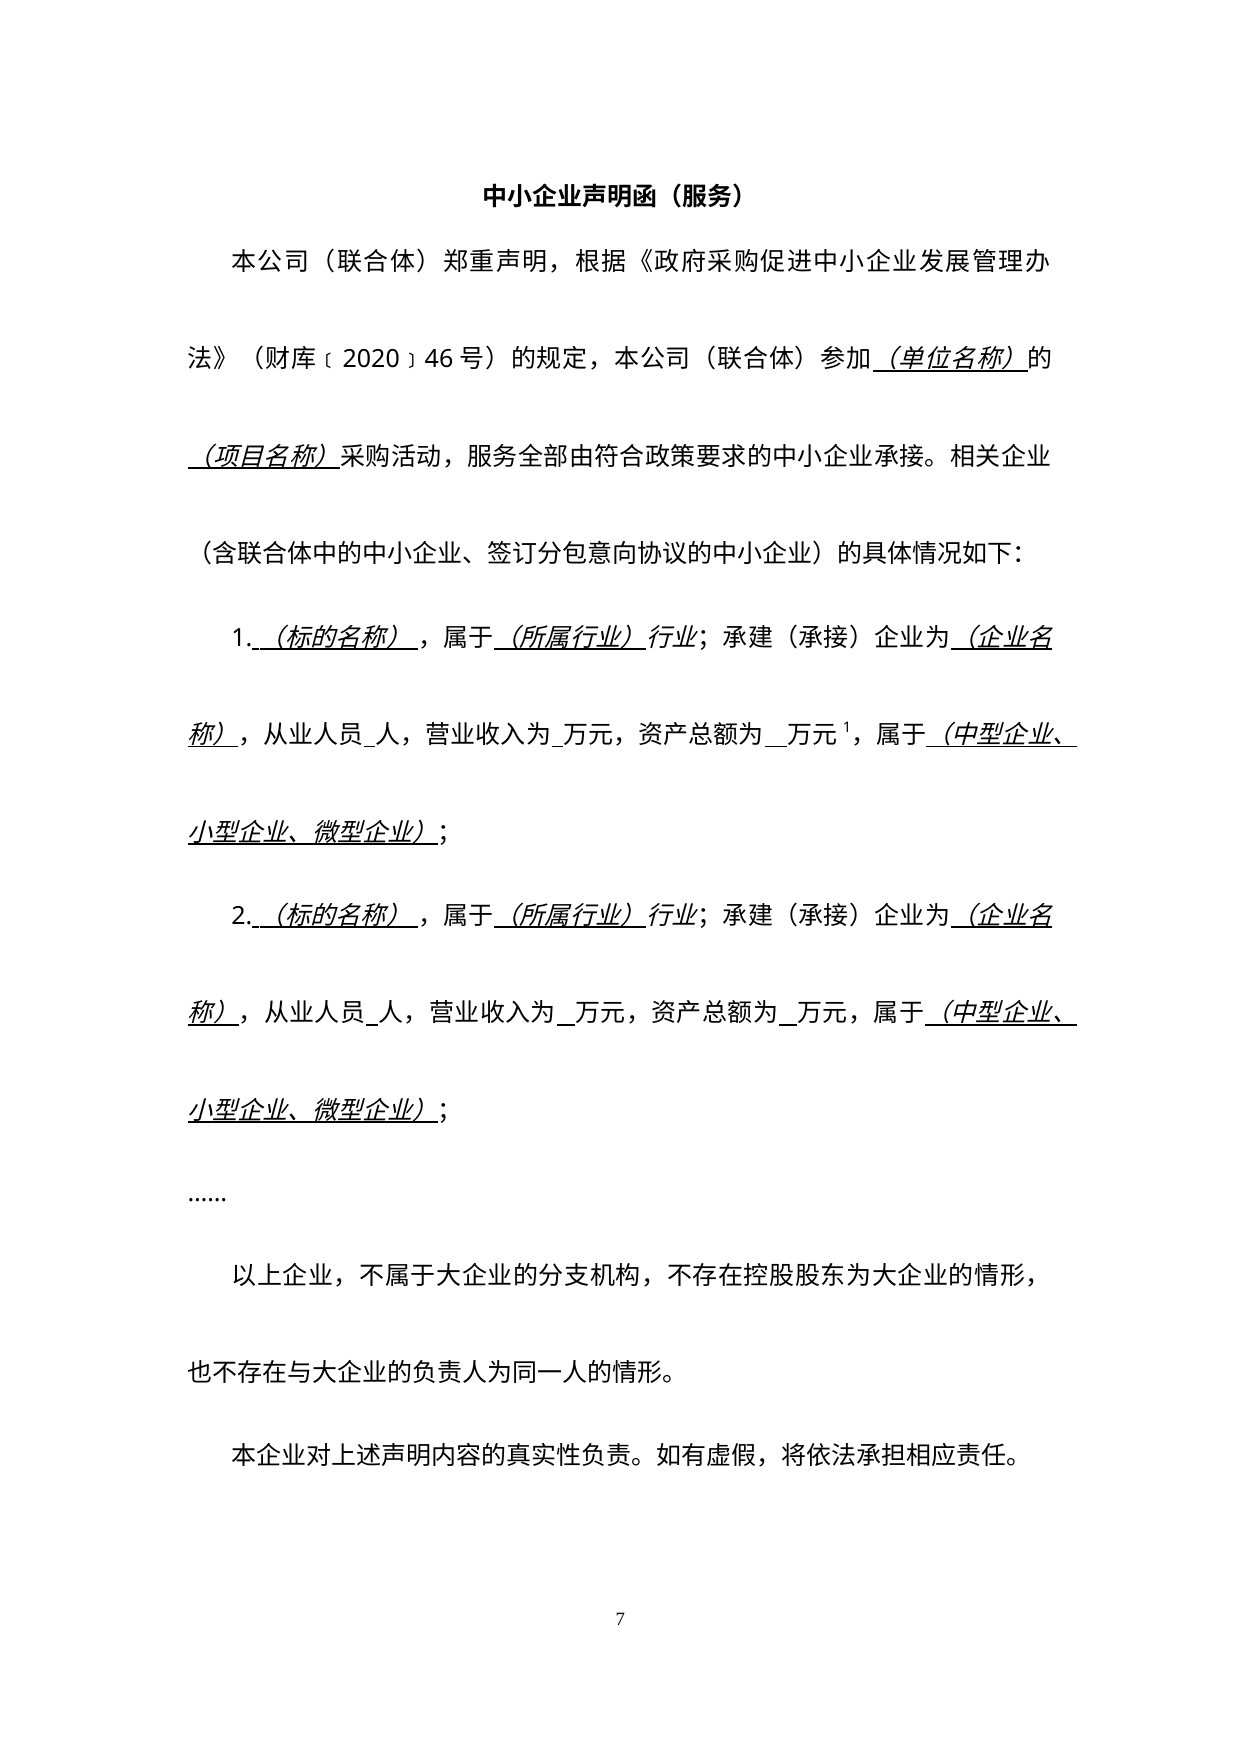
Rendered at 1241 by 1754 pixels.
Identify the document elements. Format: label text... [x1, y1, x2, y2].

text 本企业对上述声明内容的真实性负责。如有虚假，将依法承担相应责任。 [187, 1421, 1053, 1486]
text …… [187, 1159, 1053, 1224]
text 中小企业声明函（服务） [187, 162, 1053, 227]
text 本公司（联合体）郑重声明，根据《政府采购促进中小企业发展管理办法》（财库﹝2020﹞46号）的规定，本公司（联合体）参加（单位名称）的（项目名称）采购活动，服务全部由符合政策要求的中小企业承接。相关企业（含联合体中的中小企业、签订分包意向协议的中小企业）的具体情况如下： [187, 227, 1053, 584]
text 2. （标的名称） ，属于（所属行业）行业；承建（承接）企业为（企业名称），从业人员 人，营业收入为 万元，资产总额为 万元，属于（中型企业、小型企业、微型企业）； [187, 881, 1053, 1141]
text 以上企业，不属于大企业的分支机构，不存在控股股东为大企业的情形，也不存在与大企业的负责人为同一人的情形。 [187, 1241, 1053, 1403]
text 1. （标的名称） ，属于（所属行业）行业；承建（承接）企业为（企业名称），从业人员 人，营业收入为 万元，资产总额为 万元1，属于（中型企业、小型企业、微型企业）； [187, 603, 1053, 863]
